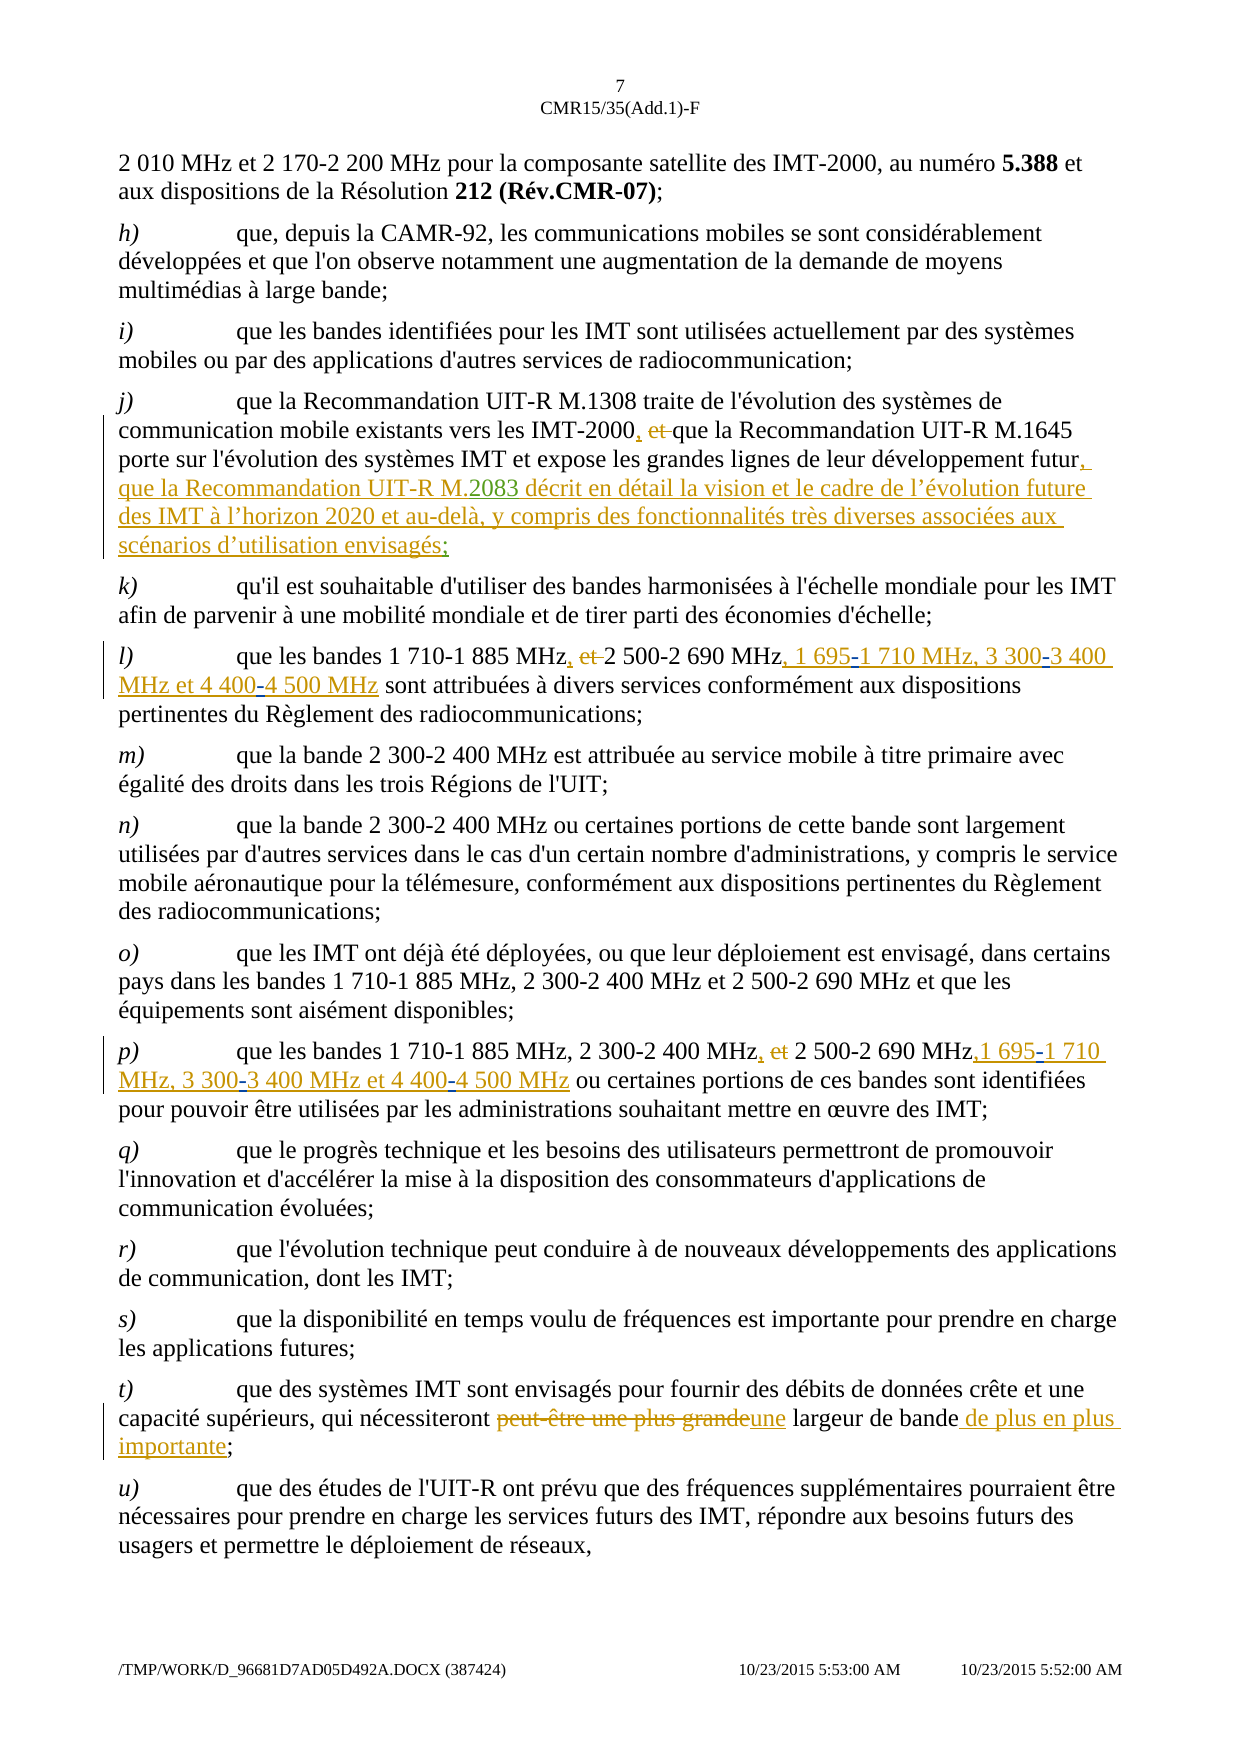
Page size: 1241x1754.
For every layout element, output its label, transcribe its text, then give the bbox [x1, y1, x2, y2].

text l) que les bandes 1 710-1 885 MHz 2 500-2 690 MHz sont attribuées à divers services conformément aux dispositions pertinentes du Règlement des radiocommunications; [118, 641, 1122, 728]
text o) que les IMT ont déjà été déployées, ou que leur déploiement est envisagé, dans certains pays dans les bandes 1 710-1 885 MHz, 2 300-2 400 MHz et 2 500-2 690 MHz et que les équipements sont aisément disponibles; [118, 938, 1122, 1024]
text k) qu'il est souhaitable d'utiliser des bandes harmonisées à l'échelle mondiale pour les IMT afin de parvenir à une mobilité mondiale et de tirer parti des économies d'échelle; [118, 571, 1122, 629]
text m) que la bande 2 300-2 400 MHz est attribuée au service mobile à titre primaire avec égalité des droits dans les trois Régions de l'UIT; [118, 740, 1122, 798]
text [118, 148, 1122, 205]
text s) que la disponibilité en temps voulu de fréquences est importante pour prendre en charge les applications futures; [118, 1304, 1122, 1361]
text i) que les bandes identifiées pour les IMT sont utilisées actuellement par des systèmes mobiles ou par des applications d'autres services de radiocommunication; [118, 316, 1122, 374]
text u) que des études de l'UIT-R ont prévu que des fréquences supplémentaires pourraient être nécessaires pour prendre en charge les services futurs des IMT, répondre aux besoins futurs des usagers et permettre le déploiement de réseaux, [118, 1473, 1122, 1559]
text j) que la Recommandation UIT-R M.1308 traite de l'évolution des systèmes de communication mobile existants vers les IMT-2000 que la Recommandation UIT-R M.1645 porte sur l'évolution des systèmes IMT et expose les grandes lignes de leur développement futur [118, 386, 1122, 559]
text t) que des systèmes IMT sont envisagés pour fournir des débits de données crête et une capacité supérieurs, qui nécessiteront largeur de bande; [118, 1374, 1122, 1460]
text r) que l'évolution technique peut conduire à de nouveaux développements des applications de communication, dont les IMT; [118, 1234, 1122, 1291]
text h) que, depuis la CAMR-92, les communications mobiles se sont considérablement développées et que l'on observe notamment une augmentation de la demande de moyens multimédias à large bande; [118, 218, 1122, 304]
text n) que la bande 2 300-2 400 MHz ou certaines portions de cette bande sont largement utilisées par d'autres services dans le cas d'un certain nombre d'administrations, y compris le service mobile aéronautique pour la télémesure, conformément aux dispositions pertinentes du Règlement des radiocommunications; [118, 810, 1122, 925]
text p) que les bandes 1 710-1 885 MHz, 2 300-2 400 MHz 2 500-2 690 MHz ou certaines portions de ces bandes sont identifiées pour pouvoir être utilisées par les administrations souhaitant mettre en œuvre des IMT; [118, 1036, 1122, 1123]
text q) que le progrès technique et les besoins des utilisateurs permettront de promouvoir l'innovation et d'accélérer la mise à la disposition des consommateurs d'applications de communication évoluées; [118, 1135, 1122, 1221]
